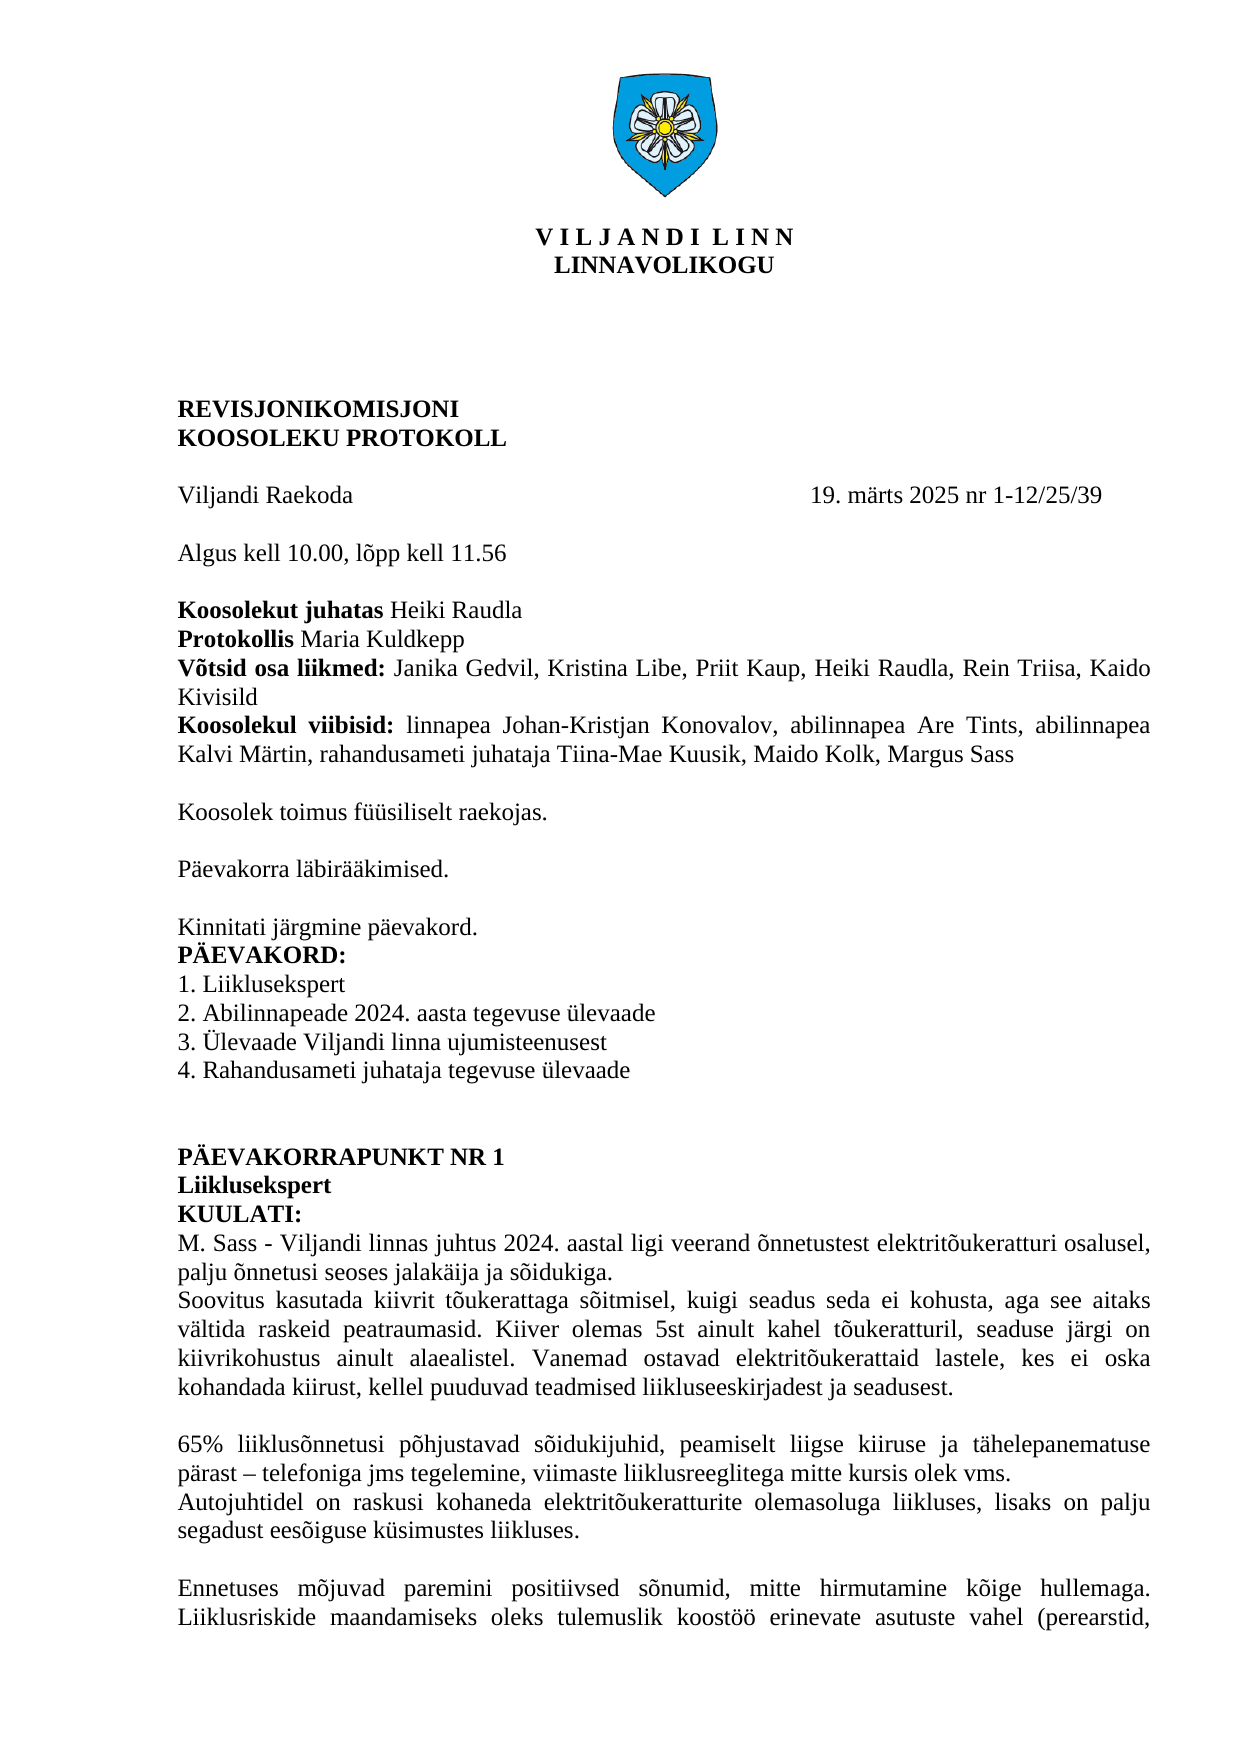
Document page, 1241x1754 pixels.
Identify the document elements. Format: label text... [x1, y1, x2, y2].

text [177, 1573, 1152, 1631]
text Koosolekul viibisid: linnapea Johan-Kristjan Konovalov, abilinnapea Are Tints, abilinnapea Kalvi Märtin, rahandusameti juhataja Tiina-Mae Kuusik, Maido Kolk, Margus Sass [177, 711, 1152, 768]
text Viljandi Raekoda 19. märts 2025 nr 1-12/25/39 [177, 481, 1152, 509]
text Päevakorra läbirääkimised. [177, 854, 1152, 883]
text Soovitus kasutada kiivrit tõukerattaga sõitmisel, kuigi seadus seda ei kohusta, aga see aitaks vältida raskeid peatraumasid. Kiiver olemas 5st ainult kahel tõukeratturil, seaduse järgi on kiivrikohustus ainult alaealistel. Vanemad ostavad elektritõukerattaid lastele, kes ei oska kohandada kiirust, kellel puuduvad teadmised liikluseeskirjadest ja seadusest. [177, 1286, 1152, 1401]
text LINNAVOLIKOGU [177, 251, 1152, 279]
text KUULATI: [177, 1199, 1152, 1228]
text Koosolekut juhatas Heiki Raudla [177, 596, 1152, 624]
text KOOSOLEKU PROTOKOLL [177, 423, 1152, 452]
text M. Sass - Viljandi linnas juhtus 2024. aastal ligi veerand õnnetustest elektritõukeratturi osalusel, palju õnnetusi seoses jalakäija ja sõidukiga. [177, 1228, 1152, 1286]
text 65% liiklusõnnetusi põhjustavad sõidukijuhid, peamiselt liigse kiiruse ja tähelepanematuse pärast – telefoniga jms tegelemine, viimaste liiklusreeglitega mitte kursis olek vms. [177, 1429, 1152, 1487]
text Protokollis Maria Kuldkepp [177, 624, 1152, 653]
text V I L J A N D I L I N N [177, 222, 1152, 251]
text 4. Rahandusameti juhataja tegevuse ülevaade [177, 1056, 1152, 1084]
picture [610, 70, 719, 198]
text Algus kell 10.00, lõpp kell 11.56 [177, 538, 1152, 567]
text Koosolek toimus füüsiliselt raekojas. [177, 797, 1152, 826]
text Liiklusekspert [177, 1171, 1152, 1199]
text 3. Ülevaade Viljandi linna ujumisteenusest [177, 1027, 1152, 1056]
text Võtsid osa liikmed: Janika Gedvil, Kristina Libe, Priit Kaup, Heiki Raudla, Rein Triisa, Kaido Kivisild [177, 653, 1152, 711]
text 2. Abilinnapeade 2024. aasta tegevuse ülevaade [177, 998, 1152, 1027]
text PÄEVAKORD: [177, 941, 1152, 969]
text Kinnitati järgmine päevakord. [177, 912, 1152, 941]
text PÄEVAKORRAPUNKT NR 1 [177, 1142, 1152, 1171]
text 1. Liiklusekspert [177, 969, 1152, 998]
text Autojuhtidel on raskusi kohaneda elektritõukeratturite olemasoluga liikluses, lisaks on palju segadust eesõiguse küsimustes liikluses. [177, 1487, 1152, 1544]
text REVISJONIKOMISJONI [177, 394, 1152, 423]
